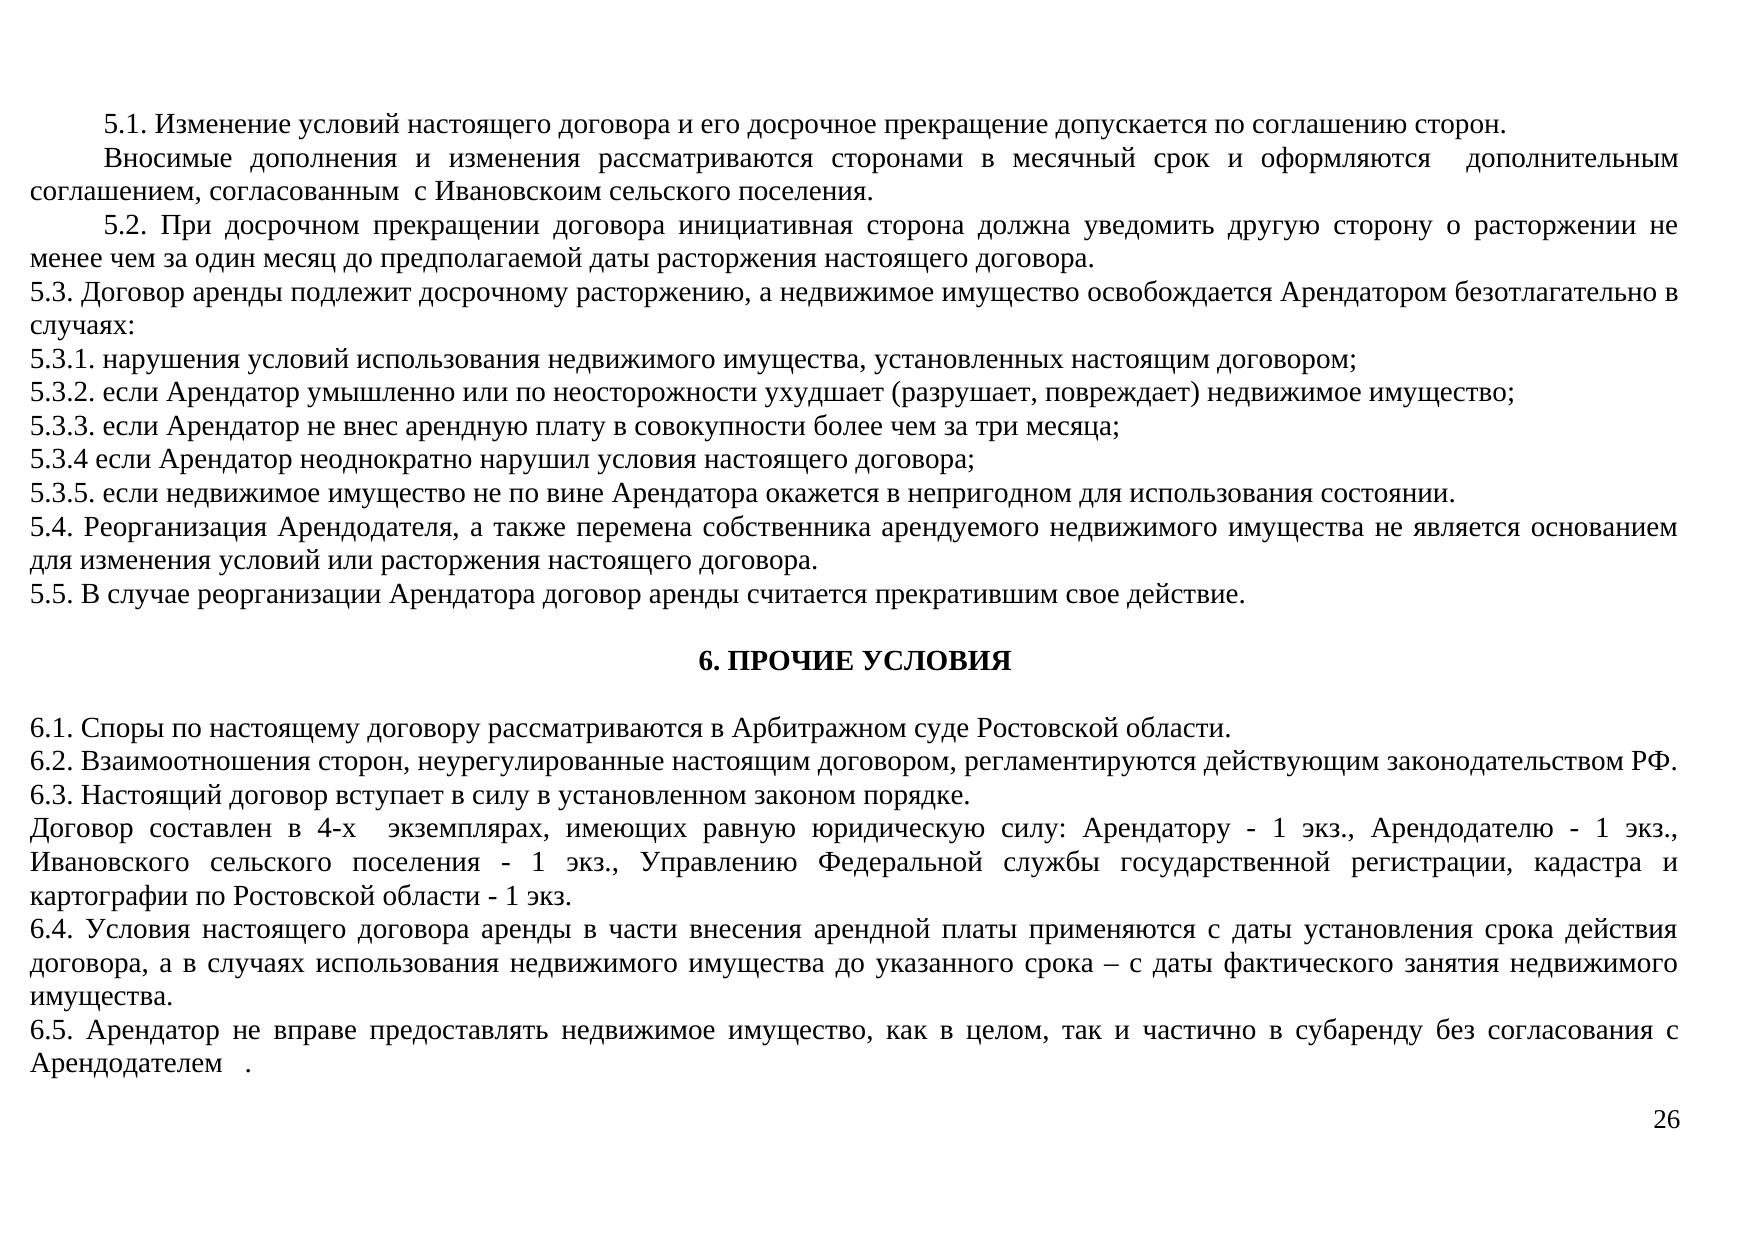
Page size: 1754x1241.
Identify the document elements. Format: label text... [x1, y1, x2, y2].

text 5.3.5. если недвижимое имущество не по вине Арендатора окажется в непригодном для использования состоянии. [29, 475, 1680, 509]
text 6. ПРОЧИЕ УСЛОВИЯ [29, 643, 1680, 676]
text 5.5. В случае реорганизации Арендатора договор аренды считается прекратившим свое действие. [29, 576, 1680, 609]
text 6.1. Споры по настоящему договору рассматриваются в Арбитражном суде Ростовской области. [29, 710, 1680, 743]
text 5.3.4 если Арендатор неоднократно нарушил условия настоящего договора; [29, 442, 1680, 475]
text Договор составлен в 4-х экземплярах, имеющих равную юридическую силу: Арендатору - 1 экз., Арендодателю - 1 экз., Ивановского сельского поселения - 1 экз., Управлению Федеральной службы государственной регистрации, кадастра и картографии по Ростовской области - 1 экз. [29, 811, 1680, 911]
text 6.4. Условия настоящего договора аренды в части внесения арендной платы применяются с даты установления срока действия договора, а в случаях использования недвижимого имущества до указанного срока – с даты фактического занятия недвижимого имущества. [29, 911, 1680, 1012]
text 5.3.3. если Арендатор не внес арендную плату в совокупности более чем за три месяца; [29, 408, 1680, 442]
text Вносимые дополнения и изменения рассматриваются сторонами в месячный срок и оформляются дополнительным соглашением, согласованным с Ивановскоим сельского поселения. [29, 140, 1680, 207]
text 6.3. Настоящий договор вступает в силу в установленном законом порядке. [29, 777, 1680, 811]
text 5.1. Изменение условий настоящего договора и его досрочное прекращение допускается по соглашению сторон. [29, 106, 1680, 140]
text 6.5. Арендатор не вправе предоставлять недвижимое имущество, как в целом, так и частично в субаренду без согласования с Арендодателем . [29, 1012, 1680, 1079]
text 5.3.1. нарушения условий использования недвижимого имущества, установленных настоящим договором; [29, 341, 1680, 374]
text 5.3. Договор аренды подлежит досрочному расторжению, а недвижимое имущество освобождается Арендатором безотлагательно в случаях: [29, 274, 1680, 341]
text 5.3.2. если Арендатор умышленно или по неосторожности ухудшает (разрушает, повреждает) недвижимое имущество; [29, 374, 1680, 408]
text 6.2. Взаимоотношения сторон, неурегулированные настоящим договором, регламентируются действующим законодательством РФ. [29, 743, 1680, 777]
text 5.2. При досрочном прекращении договора инициативная сторона должна уведомить другую сторону о расторжении не менее чем за один месяц до предполагаемой даты расторжения настоящего договора. [29, 207, 1680, 274]
text 5.4. Реорганизация Арендодателя, а также перемена собственника арендуемого недвижимого имущества не является основанием для изменения условий или расторжения настоящего договора. [29, 509, 1680, 576]
